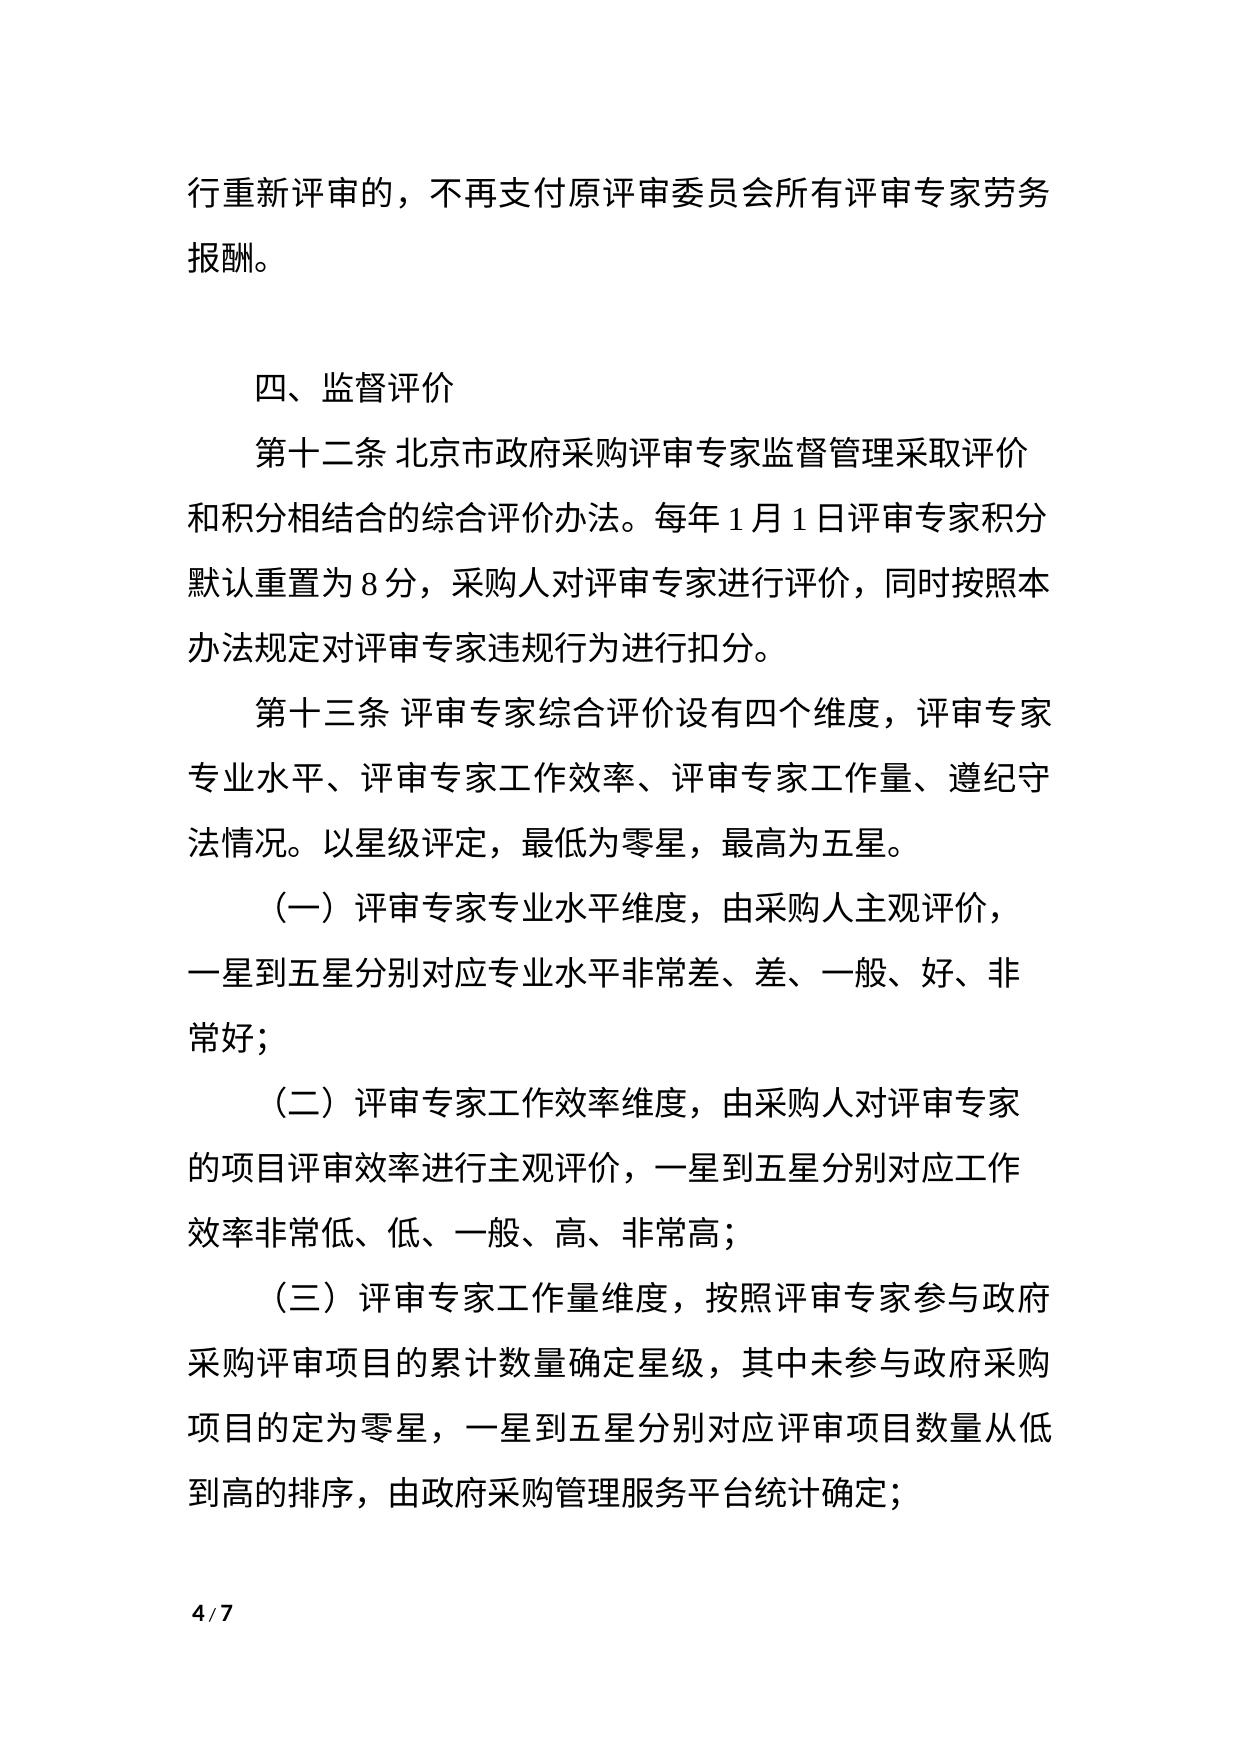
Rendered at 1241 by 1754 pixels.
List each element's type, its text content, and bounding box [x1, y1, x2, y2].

text 第十三条 评审专家综合评价设有四个维度，评审专家专业水平、评审专家工作效率、评审专家工作量、遵纪守法情况。以星级评定，最低为零星，最高为五星。 [187, 678, 1053, 873]
text （一）评审专家专业水平维度，由采购人主观评价，一星到五星分别对应专业水平非常差、差、一般、好、非常好； [187, 873, 1053, 1068]
text （二）评审专家工作效率维度，由采购人对评审专家的项目评审效率进行主观评价，一星到五星分别对应工作效率非常低、低、一般、高、非常高； [187, 1068, 1053, 1263]
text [187, 158, 1053, 288]
text 第十二条 北京市政府采购评审专家监督管理采取评价和积分相结合的综合评价办法。每年1月1日评审专家积分默认重置为8分，采购人对评审专家进行评价，同时按照本办法规定对评审专家违规行为进行扣分。 [187, 418, 1053, 678]
text （三）评审专家工作量维度，按照评审专家参与政府采购评审项目的累计数量确定星级，其中未参与政府采购项目的定为零星，一星到五星分别对应评审项目数量从低到高的排序，由政府采购管理服务平台统计确定； [187, 1263, 1053, 1523]
text 四、监督评价 [187, 353, 1053, 418]
